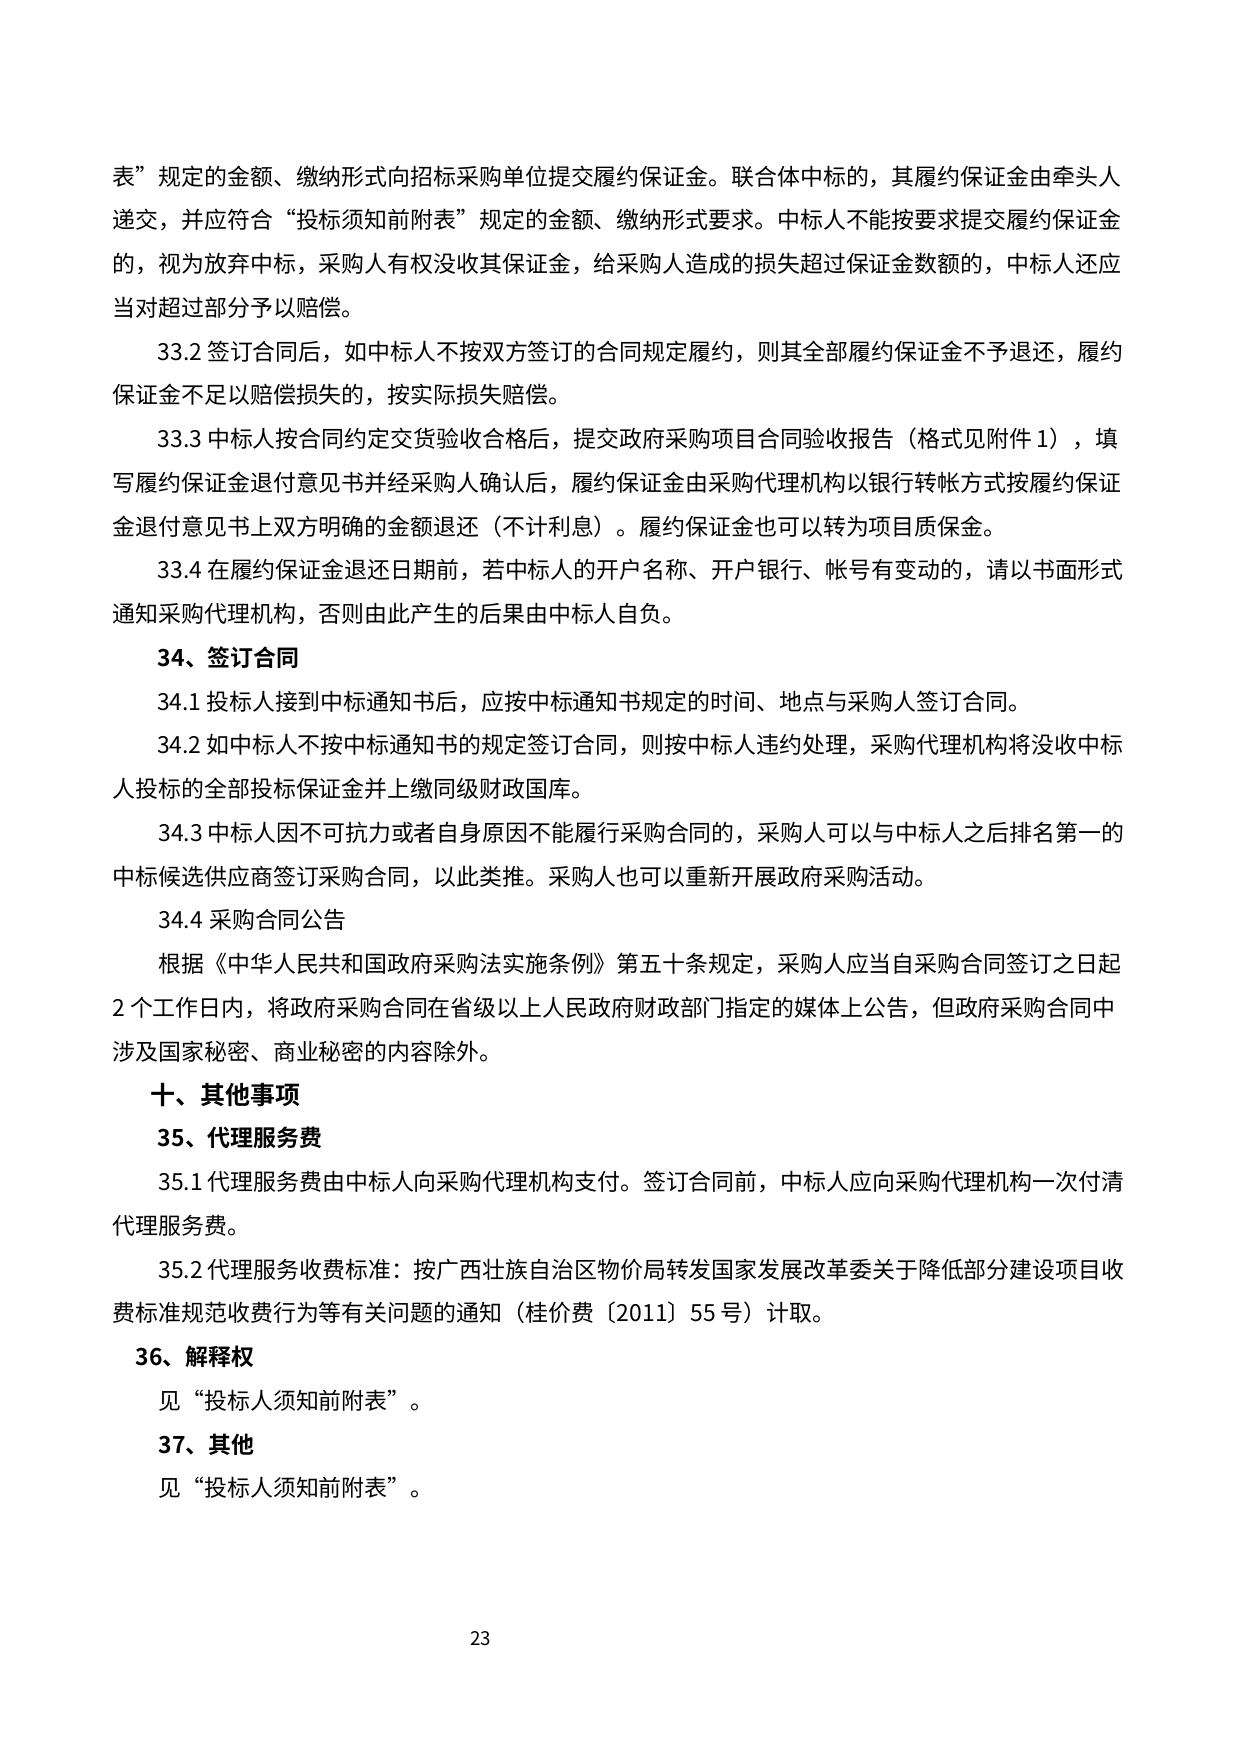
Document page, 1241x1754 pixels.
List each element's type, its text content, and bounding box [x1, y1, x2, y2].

text 见“投标人须知前附表”。 [112, 1374, 1128, 1418]
text 37、其他 [112, 1418, 1128, 1462]
text 34.1投标人接到中标通知书后，应按中标通知书规定的时间、地点与采购人签订合同。 [112, 675, 1128, 719]
text 33.2签订合同后，如中标人不按双方签订的合同规定履约，则其全部履约保证金不予退还，履约保证金不足以赔偿损失的，按实际损失赔偿。 [112, 325, 1128, 412]
text 35.2代理服务收费标准：按广西壮族自治区物价局转发国家发展改革委关于降低部分建设项目收费标准规范收费行为等有关问题的通知（桂价费〔2011〕55号）计取。 [112, 1243, 1128, 1331]
text 36、解释权 [112, 1331, 1128, 1374]
text 34.3中标人因不可抗力或者自身原因不能履行采购合同的，采购人可以与中标人之后排名第一的中标候选供应商签订采购合同，以此类推。采购人也可以重新开展政府采购活动。 [112, 806, 1128, 894]
text 34.4 采购合同公告 [112, 894, 1128, 937]
subtitle 十、其他事项 [150, 1076, 1128, 1112]
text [112, 150, 1128, 325]
text 35、代理服务费 [112, 1112, 1128, 1156]
text 33.4在履约保证金退还日期前，若中标人的开户名称、开户银行、帐号有变动的，请以书面形式通知采购代理机构，否则由此产生的后果由中标人自负。 [112, 544, 1128, 631]
text 34.2如中标人不按中标通知书的规定签订合同，则按中标人违约处理，采购代理机构将没收中标人投标的全部投标保证金并上缴同级财政国库。 [112, 719, 1128, 806]
text 根据《中华人民共和国政府采购法实施条例》第五十条规定，采购人应当自采购合同签订之日起2个工作日内，将政府采购合同在省级以上人民政府财政部门指定的媒体上公告，但政府采购合同中涉及国家秘密、商业秘密的内容除外。 [112, 937, 1128, 1069]
text 33.3中标人按合同约定交货验收合格后，提交政府采购项目合同验收报告（格式见附件1），填写履约保证金退付意见书并经采购人确认后，履约保证金由采购代理机构以银行转帐方式按履约保证金退付意见书上双方明确的金额退还（不计利息）。履约保证金也可以转为项目质保金。 [112, 412, 1128, 544]
text 34、签订合同 [112, 631, 1128, 675]
text 35.1代理服务费由中标人向采购代理机构支付。签订合同前，中标人应向采购代理机构一次付清代理服务费。 [112, 1156, 1128, 1243]
text 见“投标人须知前附表”。 [112, 1462, 1128, 1506]
